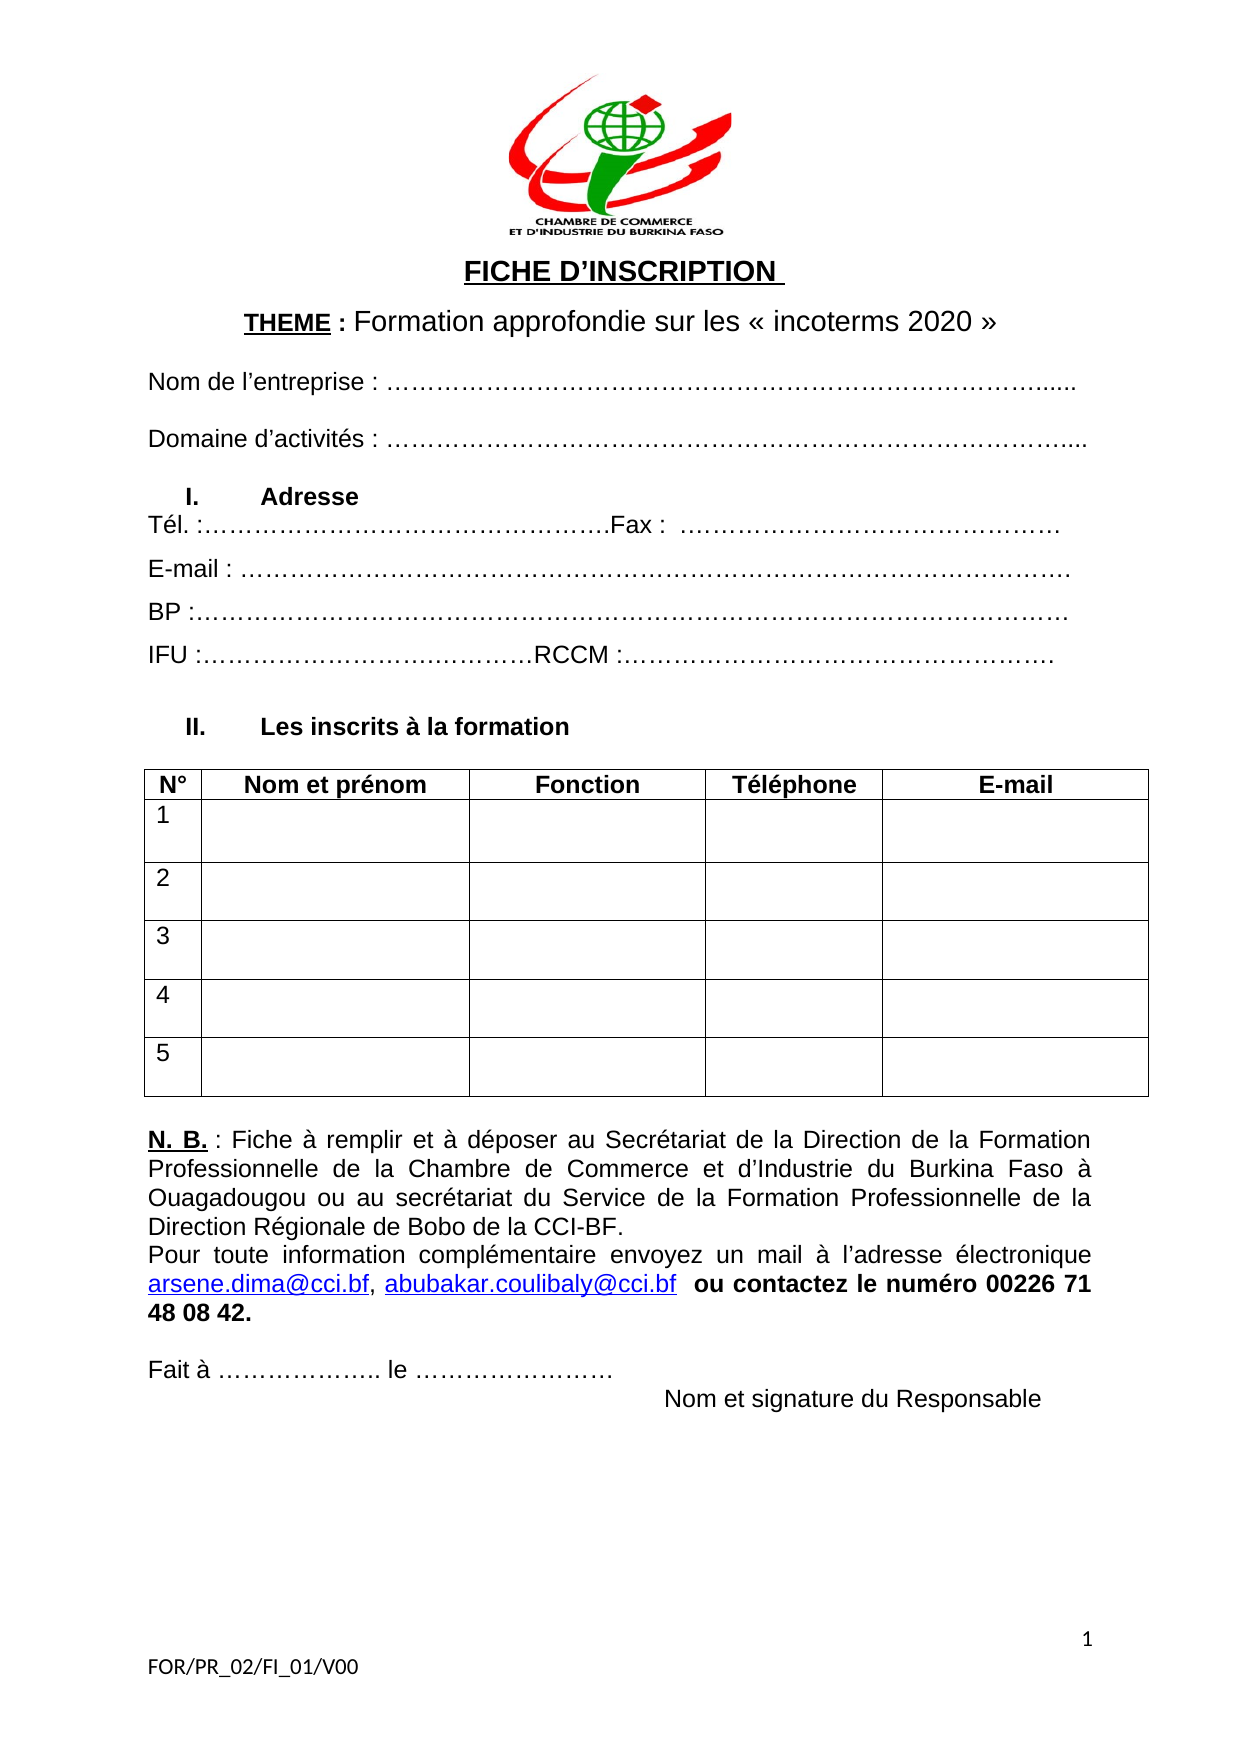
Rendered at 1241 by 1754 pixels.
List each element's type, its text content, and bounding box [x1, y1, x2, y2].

text Pour toute information complémentaire envoyez un mail à l’adresse électronique arsene.dima@cci.bf, abubakar.coulibaly@cci.bf ou contactez le numéro 00226 71 48 08 42. [148, 1241, 1093, 1327]
table_cell [706, 980, 882, 1037]
table_cell 1 [145, 800, 201, 862]
text THEME : Formation approfondie sur les « incoterms 2020 » [148, 304, 1093, 338]
table_header Fonction [470, 770, 705, 799]
table_cell [706, 1038, 882, 1096]
text Nom de l’entreprise : ……………………………………………………………………...... [148, 367, 1093, 396]
table_cell [202, 863, 469, 920]
table_cell [706, 863, 882, 920]
table_cell [202, 1038, 469, 1096]
text BP :…………………………………………………………………………………………… [148, 597, 1093, 626]
text Domaine d’activités : ……………………………………………………………………….... [148, 424, 1093, 453]
table_cell [706, 921, 882, 979]
text Nom et signature du Responsable [664, 1384, 1093, 1413]
text IFU :……………………….…………RCCM :……………………………………………. [148, 640, 1093, 669]
text Tél. :………………………………………….Fax : .……………………………………… [148, 511, 1093, 539]
text E-mail : ………………………………………………………………………………………. [148, 554, 1093, 582]
table_cell 2 [145, 863, 201, 920]
table_header E-mail [883, 770, 1148, 799]
table_cell [706, 800, 882, 862]
list Les inscrits à la formation [185, 712, 1093, 741]
table_cell [202, 980, 469, 1037]
table_cell [202, 800, 469, 862]
table_cell [202, 921, 469, 979]
table_cell 4 [145, 980, 201, 1037]
table_cell [883, 1038, 1148, 1096]
text FICHE D’INSCRIPTION [148, 254, 1093, 288]
table_cell [470, 1038, 705, 1096]
table_cell [470, 921, 705, 979]
text N. B. : Fiche à remplir et à déposer au Secrétariat de la Direction de la Formation Professionnelle de la Chambre de Commerce et d’Industrie du Burkina Faso à Ouagadougou ou au secrétariat du Service de la Formation Professionnelle de la Direction Régionale de Bobo de la CCI-BF. [148, 1126, 1093, 1241]
table_cell [470, 980, 705, 1037]
table_header Nom et prénom [202, 770, 469, 799]
table_cell [883, 863, 1148, 920]
table_cell [470, 800, 705, 862]
table_header Téléphone [706, 770, 882, 799]
table_cell [883, 921, 1148, 979]
table_cell 5 [145, 1038, 201, 1096]
list Adresse [185, 482, 1093, 511]
table_cell 3 [145, 921, 201, 979]
table_cell [883, 980, 1148, 1037]
table_cell [470, 863, 705, 920]
picture [508, 73, 732, 235]
table_cell [883, 800, 1148, 862]
text Fait à ……………….. le …………………… [148, 1356, 1093, 1384]
table_header N° [145, 770, 201, 799]
